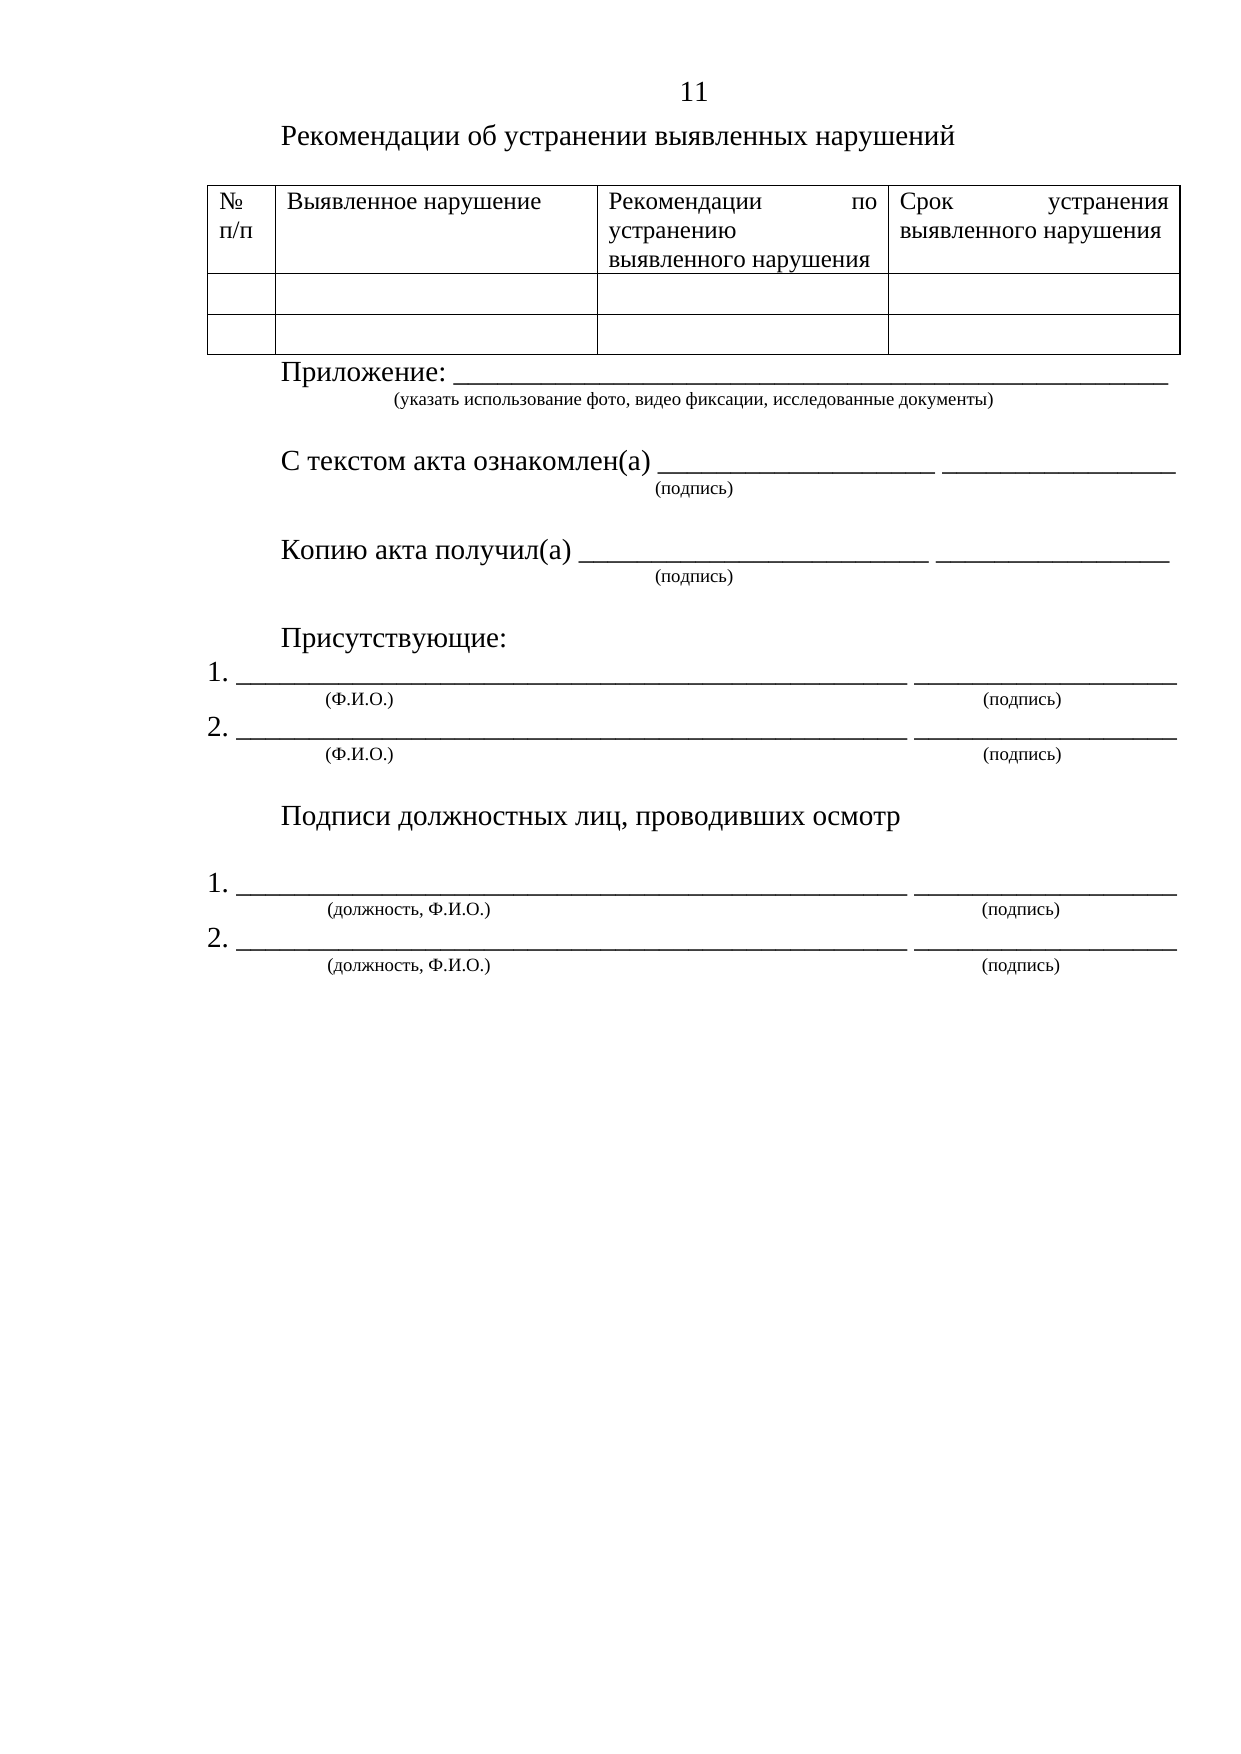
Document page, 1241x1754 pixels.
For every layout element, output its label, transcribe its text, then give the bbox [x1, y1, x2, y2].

text (Ф.И.О.) (подпись) [207, 743, 1181, 764]
text (указать использование фото, видео фиксации, исследованные документы) [207, 388, 1181, 409]
table_cell [276, 315, 597, 353]
text Подписи должностных лиц, проводивших осмотр [207, 798, 1181, 831]
table_cell [889, 274, 1179, 314]
table_cell [889, 315, 1179, 353]
text 1. ______________________________________________ __________________ [207, 865, 1181, 898]
text (должность, Ф.И.О.) (подпись) [207, 953, 1181, 975]
table_header Срок устранения выявленного нарушения [889, 186, 1179, 272]
table_header Рекомендации по устранению выявленного нарушения [598, 186, 888, 272]
table_cell [598, 315, 888, 353]
text Приложение: _________________________________________________ [207, 355, 1181, 388]
table_cell [276, 274, 597, 314]
text 2. ______________________________________________ __________________ [207, 709, 1181, 743]
table_cell [208, 274, 275, 314]
text 1. ______________________________________________ __________________ [207, 654, 1181, 687]
text С текстом акта ознакомлен(а) ___________________ ________________ [207, 443, 1181, 477]
table_header № п/п [208, 186, 275, 272]
table_header Выявленное нарушение [276, 186, 597, 272]
text (должность, Ф.И.О.) (подпись) [207, 898, 1181, 920]
table_cell [598, 274, 888, 314]
text (подпись) [207, 565, 1181, 587]
text 2. ______________________________________________ __________________ [207, 920, 1181, 953]
text Присутствующие: [207, 620, 1181, 654]
text Рекомендации об устранении выявленных нарушений [207, 118, 1181, 152]
text (подпись) [207, 477, 1181, 498]
text (Ф.И.О.) (подпись) [207, 687, 1181, 709]
table_cell [208, 315, 275, 353]
text Копию акта получил(а) ________________________ ________________ [207, 532, 1181, 565]
